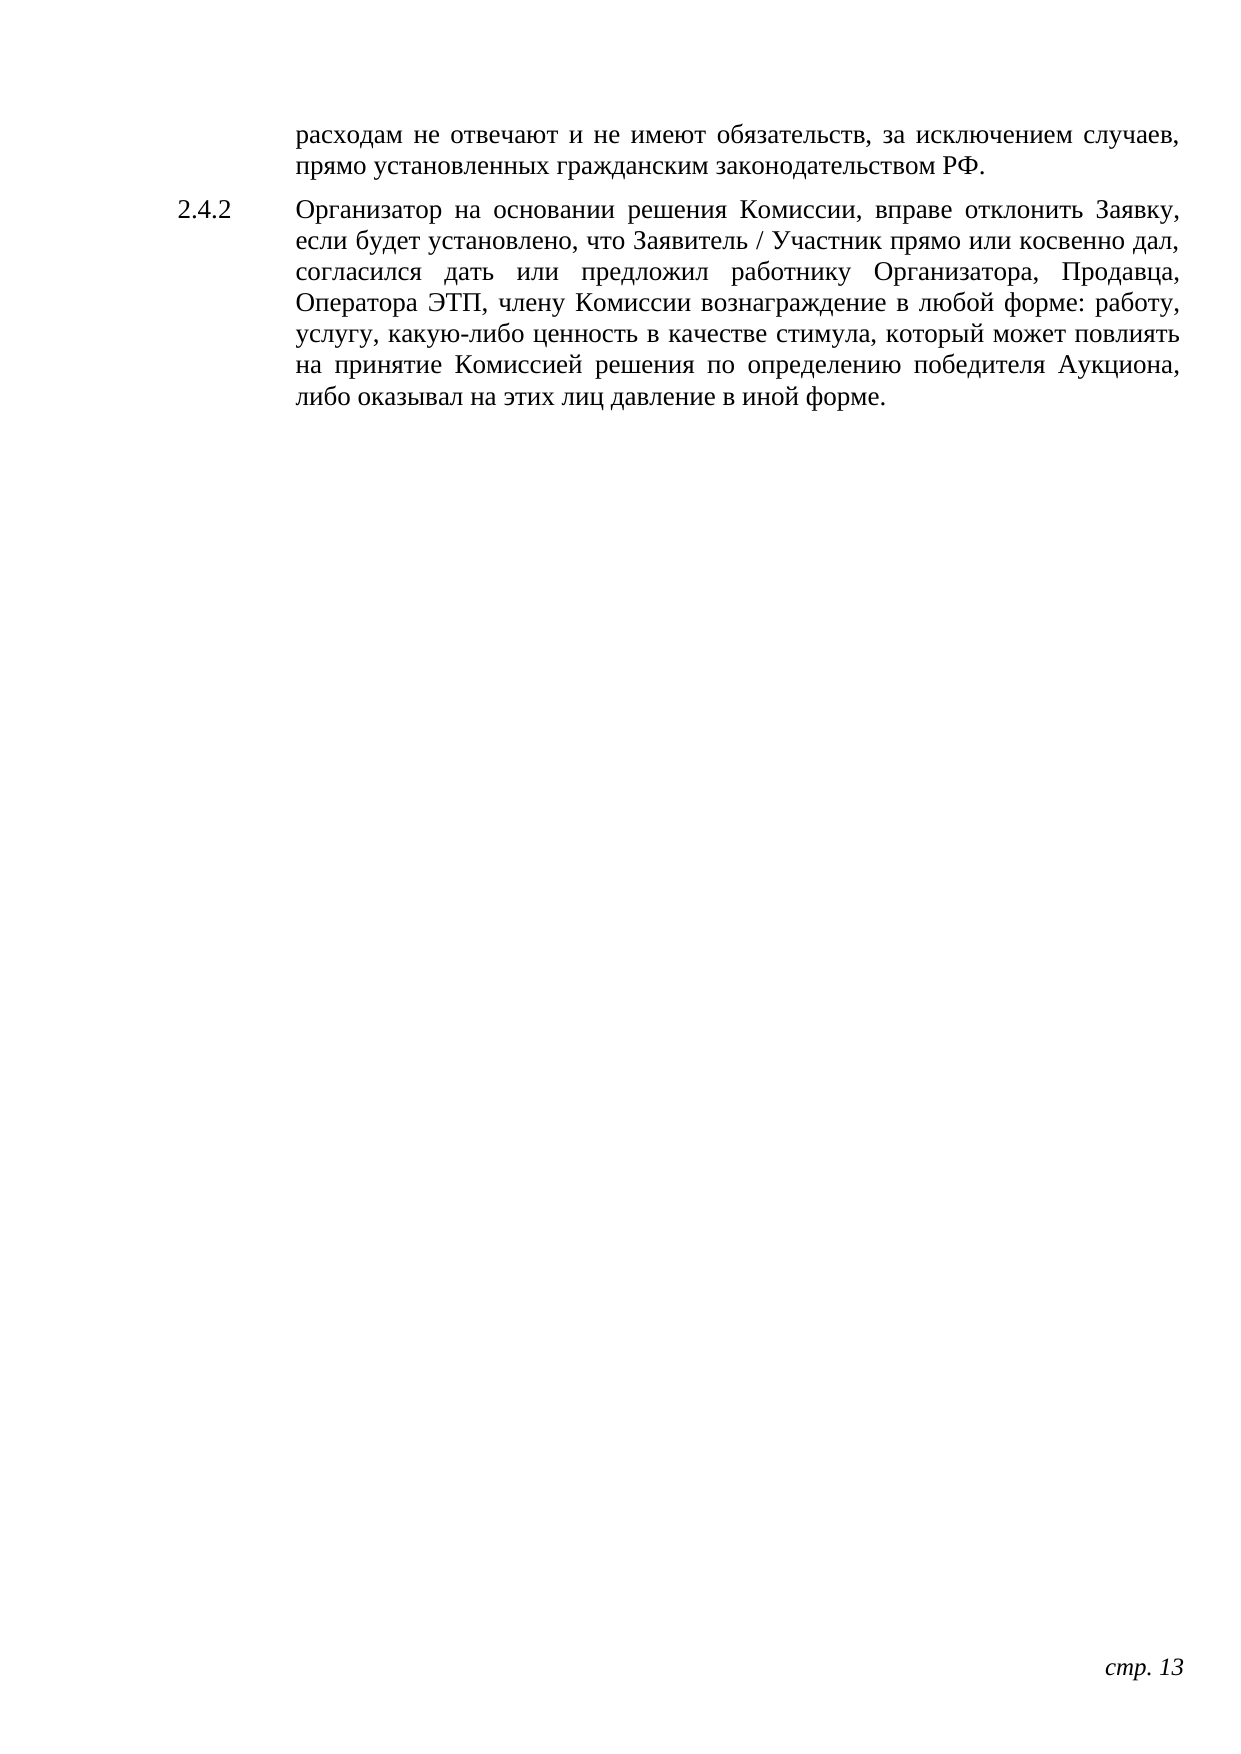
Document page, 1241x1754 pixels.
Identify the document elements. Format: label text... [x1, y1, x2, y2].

text Организатор на основании решения Комиссии, вправе отклонить Заявку, если будет установлено, что Заявитель / Участник прямо или косвенно дал, согласился дать или предложил работнику Организатора, Продавца, Оператора ЭТП, члену Комиссии вознаграждение в любой форме: работу, услугу, какую-либо ценность в качестве стимула, который может повлиять на принятие Комиссией решения по определению победителя Аукциона, либо оказывал на этих лиц давление в иной форме. [177, 193, 1181, 411]
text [177, 118, 1181, 180]
